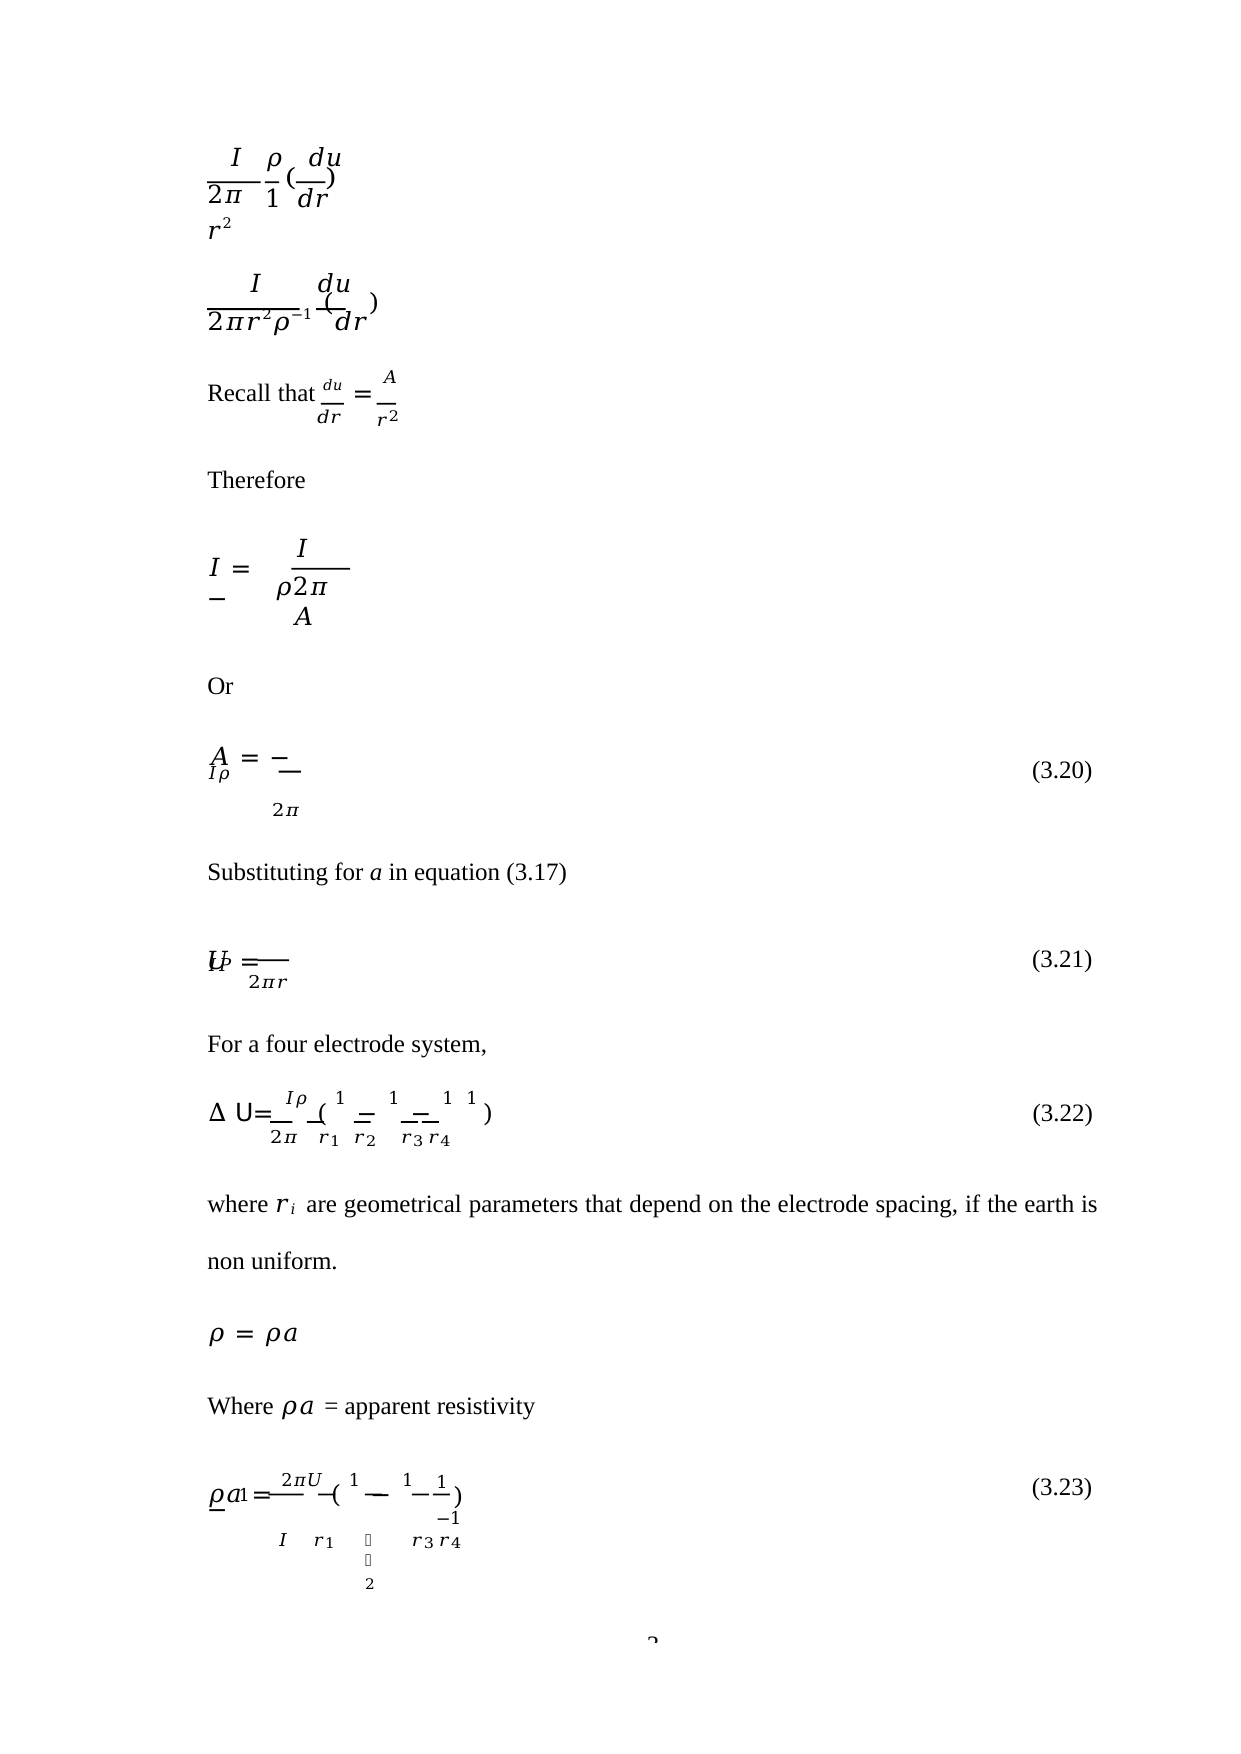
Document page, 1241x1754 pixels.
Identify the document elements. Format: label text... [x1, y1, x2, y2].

text ( ) [290, 171, 331, 189]
text ∆ 𝖴= 𝐼𝜌 ( 1 − 1 − 1 1 ) (3.22) [207, 1098, 1138, 1128]
text 2𝜋 𝑟1 𝑟2 𝑟3 𝑟4 [270, 1128, 1138, 1148]
text where 𝑟𝑖 are geometrical parameters that depend on the electrode spacing, if the earth is non uniform. [207, 1188, 1126, 1275]
text 𝐼 𝑑𝑢 [248, 273, 1138, 297]
text (3.20) [1032, 755, 1138, 784]
text 𝑟3 𝑟4 [411, 1530, 1138, 1550]
text 𝐼 𝑟1 [175, 1530, 334, 1550]
text 𝜌 = 𝜌𝑎 [207, 1317, 1138, 1347]
text 𝑈 = 𝐼𝑃 [207, 928, 293, 975]
text Substituting for a in equation (3.17) [207, 857, 1138, 886]
text Therefore [207, 465, 1138, 494]
text 2𝜋𝑟2𝜌−1 (𝑑𝑟) [207, 297, 1138, 338]
text 2𝜋𝑟 [175, 975, 289, 992]
text 𝑟2 [365, 1530, 381, 1591]
text 𝜌 𝑑𝑢 [265, 147, 1138, 171]
text 1 𝑑𝑟 [265, 189, 1138, 212]
text Where 𝜌𝑎 = apparent resistivity [207, 1389, 1138, 1419]
text 𝜌𝑎 = 2𝜋𝑈 ( 1 − 1 − 1 [207, 1462, 425, 1522]
text For a four electrode system, [207, 1029, 1138, 1058]
text 2𝜋 [175, 804, 301, 819]
text 𝐼 [273, 532, 331, 562]
text 𝜌2𝜋𝐴 [273, 570, 331, 630]
text 𝐼 2𝜋𝑟2 [207, 142, 260, 244]
text 𝑑𝑟 [175, 407, 342, 427]
text (3.21) [1032, 944, 1138, 973]
text ( ) [329, 171, 1138, 189]
text (3.23) [1032, 1478, 1138, 1500]
text 𝐼 = − [207, 552, 268, 612]
text 𝑟2 [376, 408, 1138, 425]
text Recall that 𝑑𝑢 = 𝐴 [207, 379, 1138, 407]
text Or [207, 671, 1138, 699]
text 𝐴 = − 𝐼𝜌 [207, 740, 304, 804]
text 1 )−1 [436, 1470, 488, 1530]
